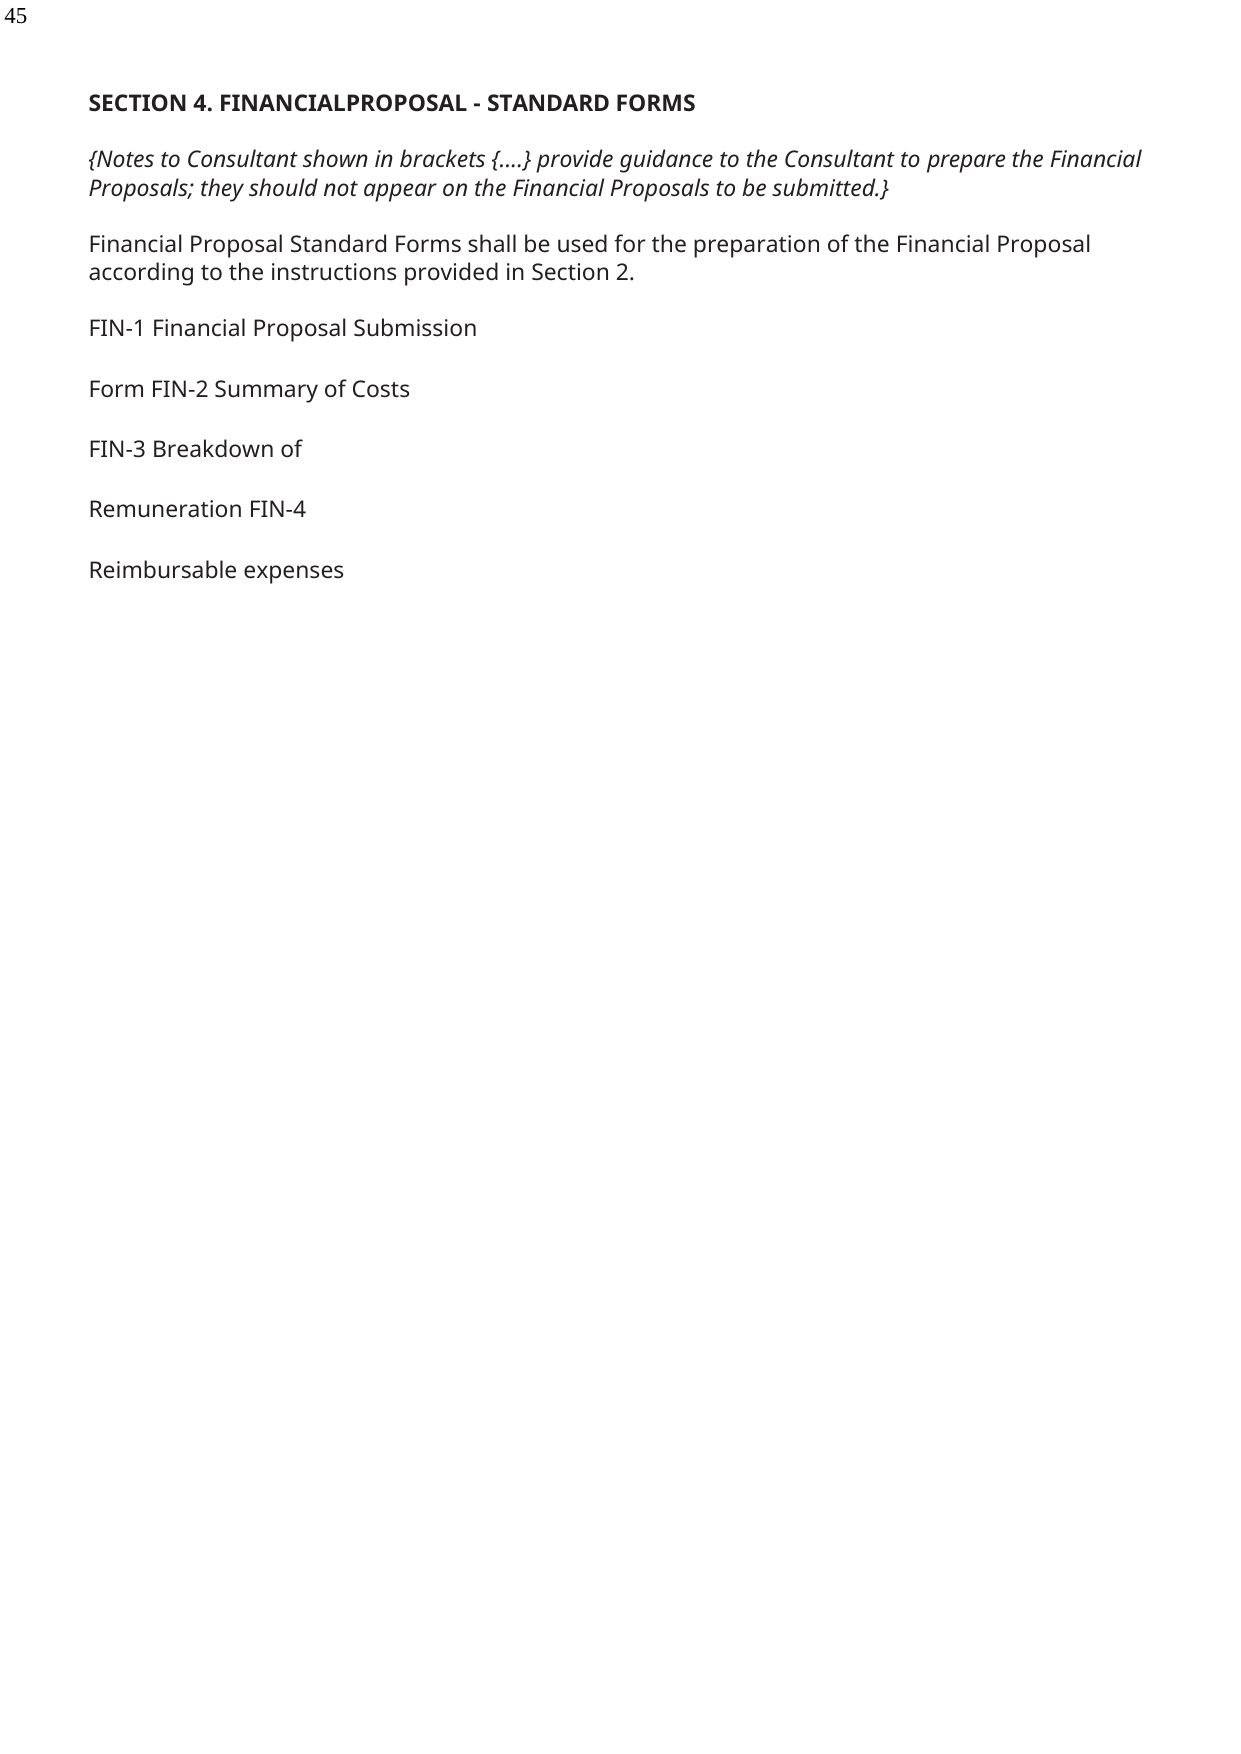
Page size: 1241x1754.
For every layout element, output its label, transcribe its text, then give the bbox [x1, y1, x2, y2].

text Financial Proposal Standard Forms shall be used for the preparation of the Financial Proposal according to the instructions provided in Section 2. [88, 228, 1167, 288]
text FIN-3 Breakdown of Remuneration FIN-4 Reimbursable expenses [88, 433, 425, 585]
text FIN-1 Financial Proposal Submission Form FIN-2 Summary of Costs [88, 312, 496, 404]
text {Notes to Consultant shown in brackets {....} provide guidance to the Consultant to prepare the Financial Proposals; they should not appear on the Financial Proposals to be submitted.} [88, 143, 1167, 203]
subtitle SECTION 4. FINANCIALPROPOSAL - STANDARD FORMS [88, 87, 1167, 118]
